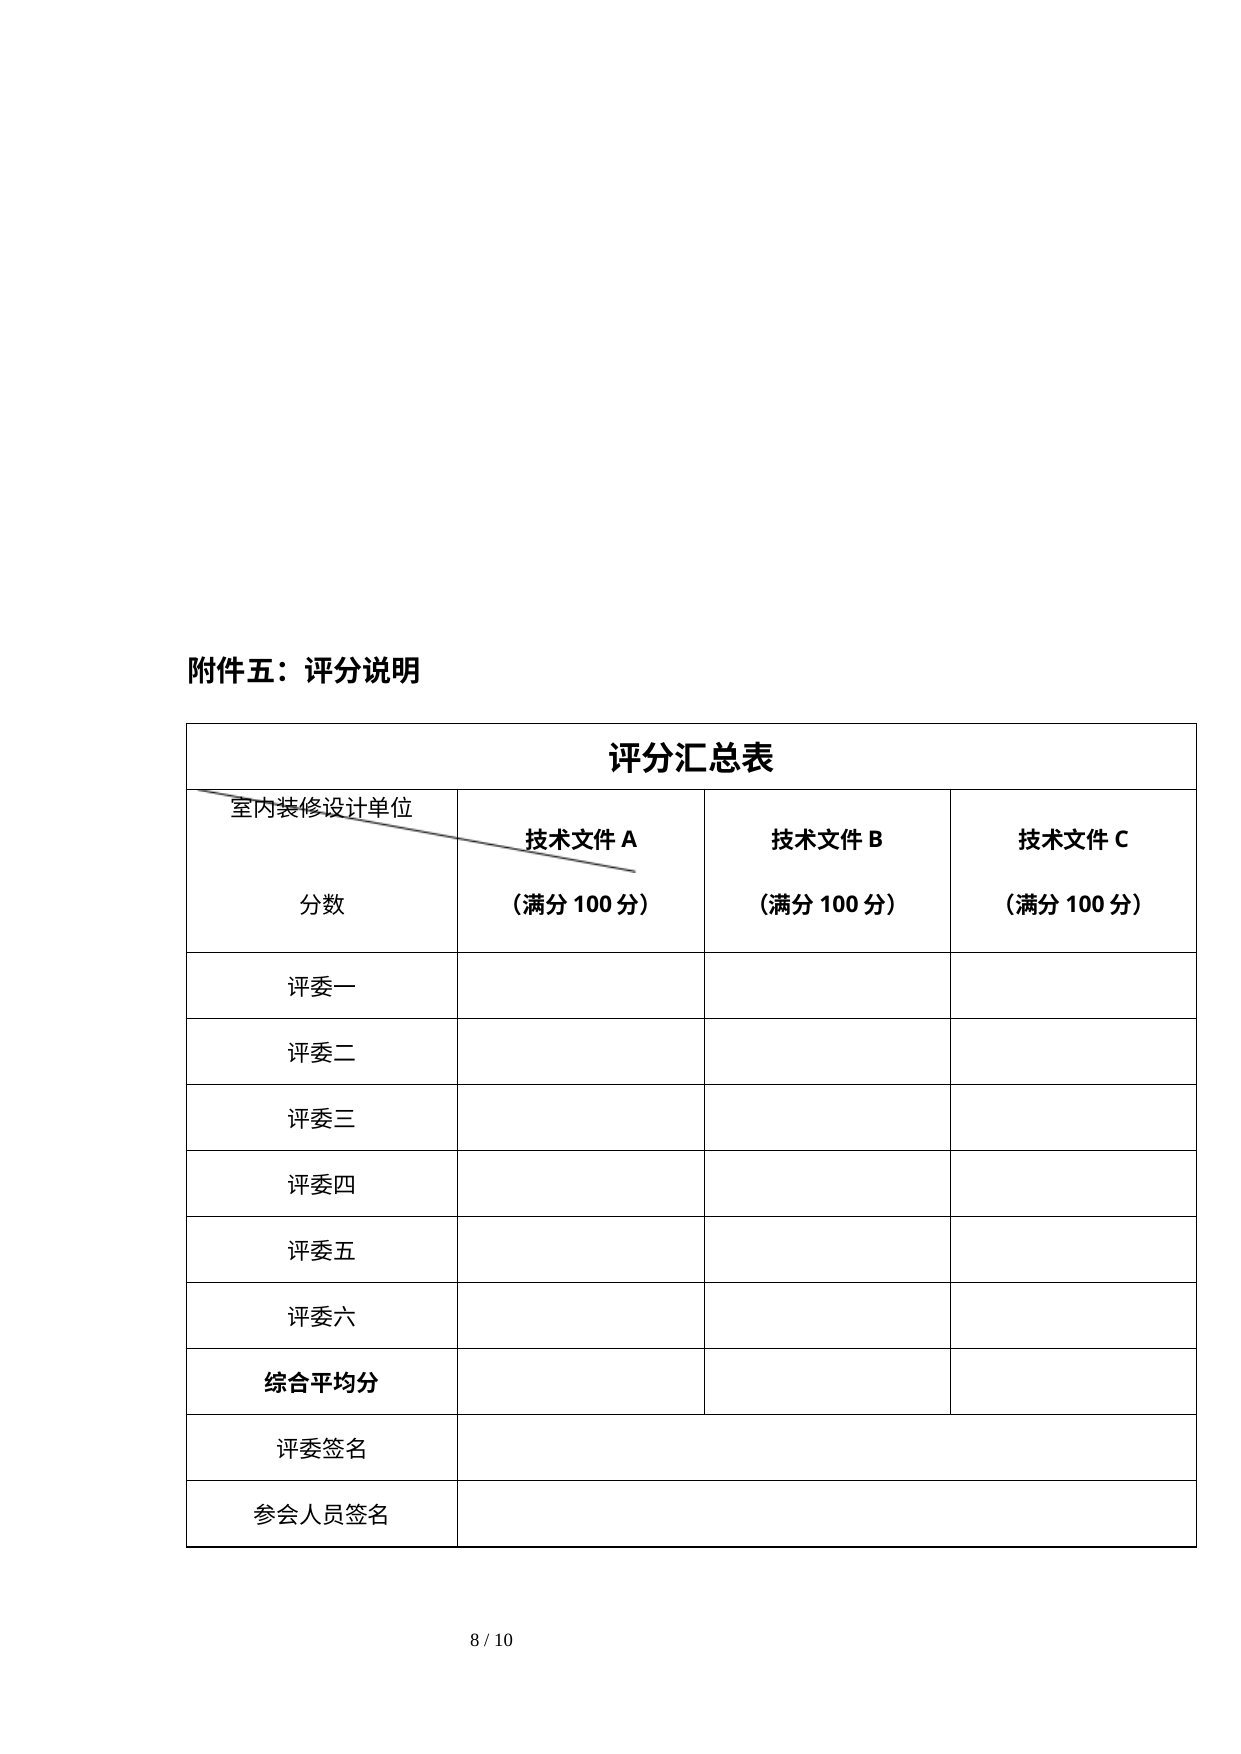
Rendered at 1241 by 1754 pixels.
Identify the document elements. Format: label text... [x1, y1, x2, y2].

table_cell [951, 1217, 1196, 1282]
table_cell [951, 1283, 1196, 1348]
table_cell [705, 1349, 950, 1414]
table_cell [705, 1085, 950, 1150]
table_cell [458, 1481, 1196, 1546]
table_cell [951, 1019, 1196, 1084]
table_cell [458, 1151, 704, 1216]
table_cell 评委一 [187, 953, 457, 1018]
table_cell [458, 1217, 704, 1282]
table_cell [458, 1349, 704, 1414]
table_cell [705, 953, 950, 1018]
table_cell 综合平均分 [187, 1349, 457, 1414]
table_cell [458, 1415, 1196, 1480]
table_cell 评委六 [187, 1283, 457, 1348]
table_cell 评委签名 [187, 1415, 457, 1480]
table_cell 评委五 [187, 1217, 457, 1282]
picture [197, 789, 637, 873]
table_cell [458, 1085, 704, 1150]
table_cell [705, 1283, 950, 1348]
table_cell 技术文件A （满分100分） [458, 790, 704, 952]
table_cell [705, 1019, 950, 1084]
table_cell 评委四 [187, 1151, 457, 1216]
table_cell [951, 1085, 1196, 1150]
table_cell [951, 1151, 1196, 1216]
table_cell [458, 1019, 704, 1084]
table_cell 参会人员签名 [187, 1481, 457, 1546]
table_cell [705, 1151, 950, 1216]
table_cell 技术文件B （满分100分） [705, 790, 950, 952]
table_cell [458, 953, 704, 1018]
table_header 评分汇总表 [187, 724, 1196, 788]
table_cell 室内装修设计单位 分数 [187, 790, 457, 952]
table_cell [951, 1349, 1196, 1414]
table_cell [458, 1283, 704, 1348]
table_cell [951, 953, 1196, 1018]
table_cell 技术文件C （满分100分） [951, 790, 1196, 952]
text 附件五：评分说明 [187, 636, 1053, 701]
table_cell 评委三 [187, 1085, 457, 1150]
table_cell 评委二 [187, 1019, 457, 1084]
table_cell [705, 1217, 950, 1282]
